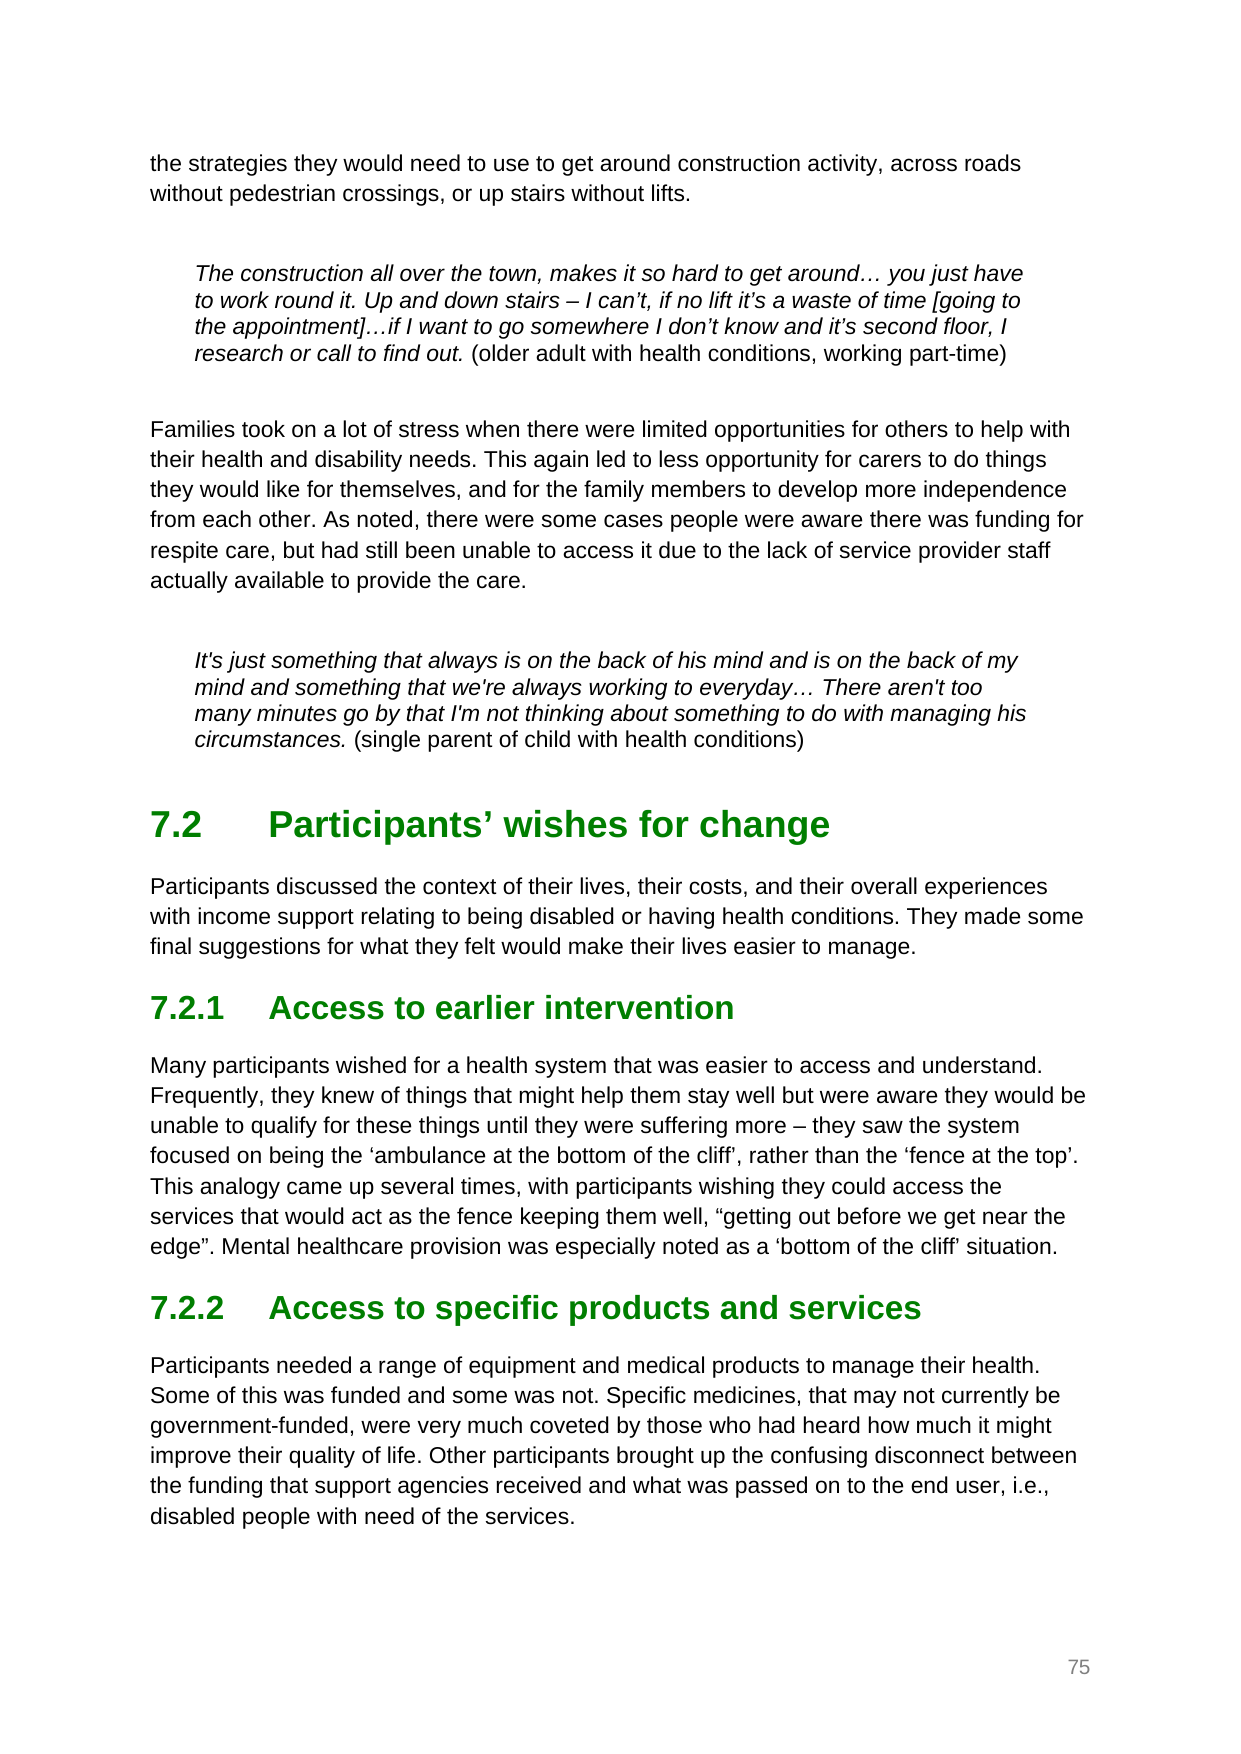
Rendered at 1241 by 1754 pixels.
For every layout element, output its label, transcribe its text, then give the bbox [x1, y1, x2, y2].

text Participants discussed the context of their lives, their costs, and their overall experiences with income support relating to being disabled or having health conditions. They made some final suggestions for what they felt would make their lives easier to manage. [150, 873, 1090, 959]
text The construction all over the town, makes it so hard to get around… you just have to work round it. Up and down stairs – I can’t, if no lift it’s a waste of time [going to the appointment]…if I want to go somewhere I don’t know and it’s second floor, I research or call to find out. (older adult with health conditions, working part-time) [194, 260, 1046, 366]
subtitle Participants’ wishes for change [150, 802, 1090, 846]
text Families took on a lot of stress when there were limited opportunities for others to help with their health and disability needs. This again led to less opportunity for carers to do things they would like for themselves, and for the family members to develop more independence from each other. As noted, there were some cases people were aware there was funding for respite care, but had still been unable to access it due to the lack of service provider staff actually available to provide the care. [150, 416, 1090, 593]
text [150, 150, 1090, 207]
subtitle Access to earlier intervention [150, 988, 1090, 1027]
text Participants needed a range of equipment and medical products to manage their health. Some of this was funded and some was not. Specific medicines, that may not currently be government-funded, were very much coveted by those who had heard how much it might improve their quality of life. Other participants brought up the confusing disconnect between the funding that support agencies received and what was passed on to the end user, i.e., disabled people with need of the services. [150, 1352, 1090, 1529]
text Many participants wished for a health system that was easier to access and understand. Frequently, they knew of things that might help them stay well but were aware they would be unable to qualify for these things until they were suffering more – they saw the system focused on being the ‘ambulance at the bottom of the cliff’, rather than the ‘fence at the top’. This analogy came up several times, with participants wishing they could access the services that would act as the fence keeping them well, “getting out before we get near the edge”. Mental healthcare provision was especially noted as a ‘bottom of the cliff’ situation. [150, 1052, 1090, 1259]
subtitle Access to specific products and services [150, 1288, 1090, 1327]
text It's just something that always is on the back of his mind and is on the back of my mind and something that we're always working to everyday… There aren't too many minutes go by that I'm not thinking about something to do with managing his circumstances. (single parent of child with health conditions) [194, 647, 1046, 752]
